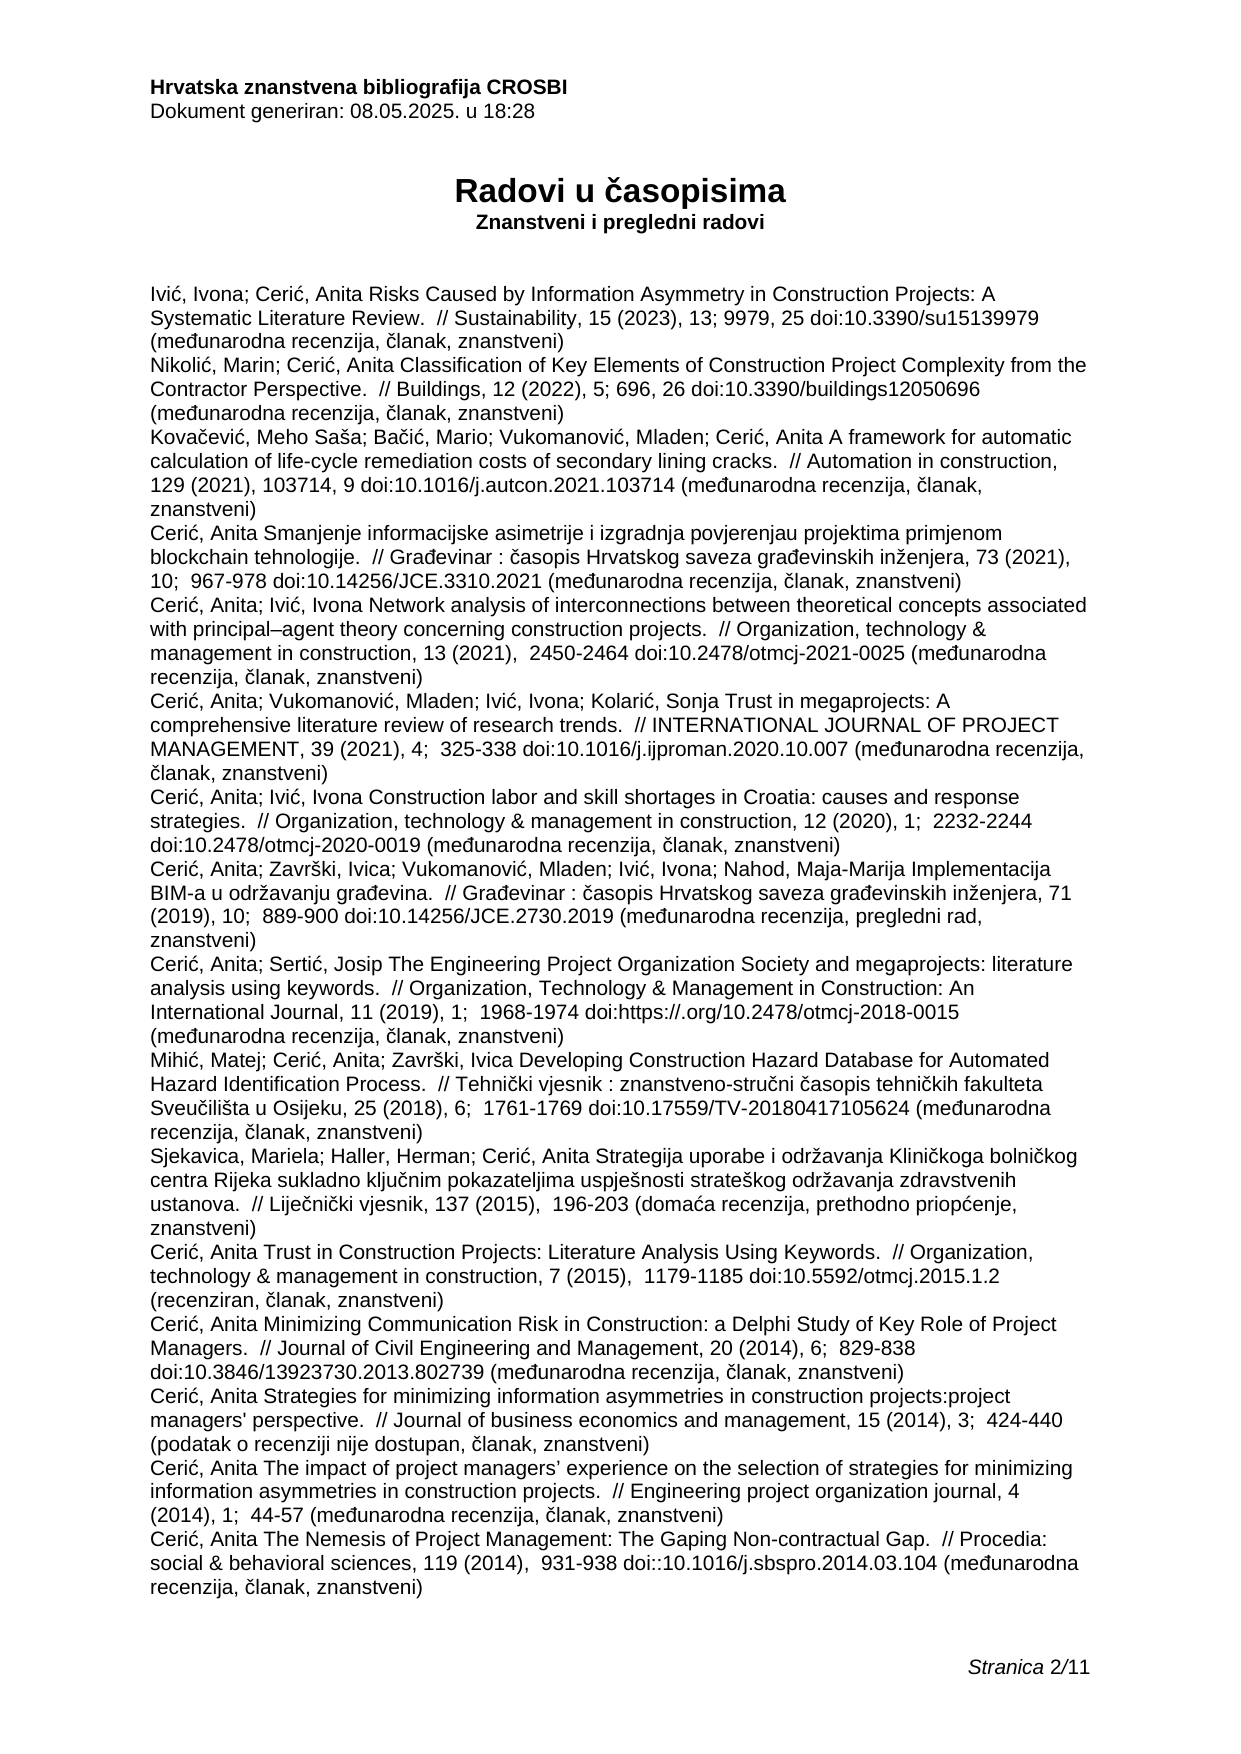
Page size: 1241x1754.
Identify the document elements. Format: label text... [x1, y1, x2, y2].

subtitle Znanstveni i pregledni radovi [150, 209, 1090, 233]
text Cerić, Anita [150, 521, 1090, 593]
text Nikolić, Marin; Cerić, Anita [150, 353, 1090, 425]
text Cerić, Anita [150, 1455, 1090, 1527]
text Mihić, Matej; Cerić, Anita; Završki, Ivica [150, 1048, 1090, 1144]
text Ivić, Ivona; Cerić, Anita [150, 281, 1090, 353]
text Cerić, Anita [150, 1527, 1090, 1599]
text Cerić, Anita; Ivić, Ivona [150, 593, 1090, 689]
text Cerić, Anita; Sertić, Josip [150, 952, 1090, 1048]
text Cerić, Anita [150, 1312, 1090, 1383]
subtitle Radovi u časopisima [150, 171, 1090, 209]
text Sjekavica, Mariela; Haller, Herman; Cerić, Anita [150, 1144, 1090, 1240]
text Kovačević, Meho Saša; Bačić, Mario; Vukomanović, Mladen; Cerić, Anita [150, 425, 1090, 521]
text Cerić, Anita [150, 1383, 1090, 1455]
text Cerić, Anita [150, 1240, 1090, 1312]
text Cerić, Anita; Završki, Ivica; Vukomanović, Mladen; Ivić, Ivona; Nahod, Maja-Marija [150, 856, 1090, 952]
text Cerić, Anita; Vukomanović, Mladen; Ivić, Ivona; Kolarić, Sonja [150, 689, 1090, 784]
text Cerić, Anita; Ivić, Ivona [150, 784, 1090, 856]
